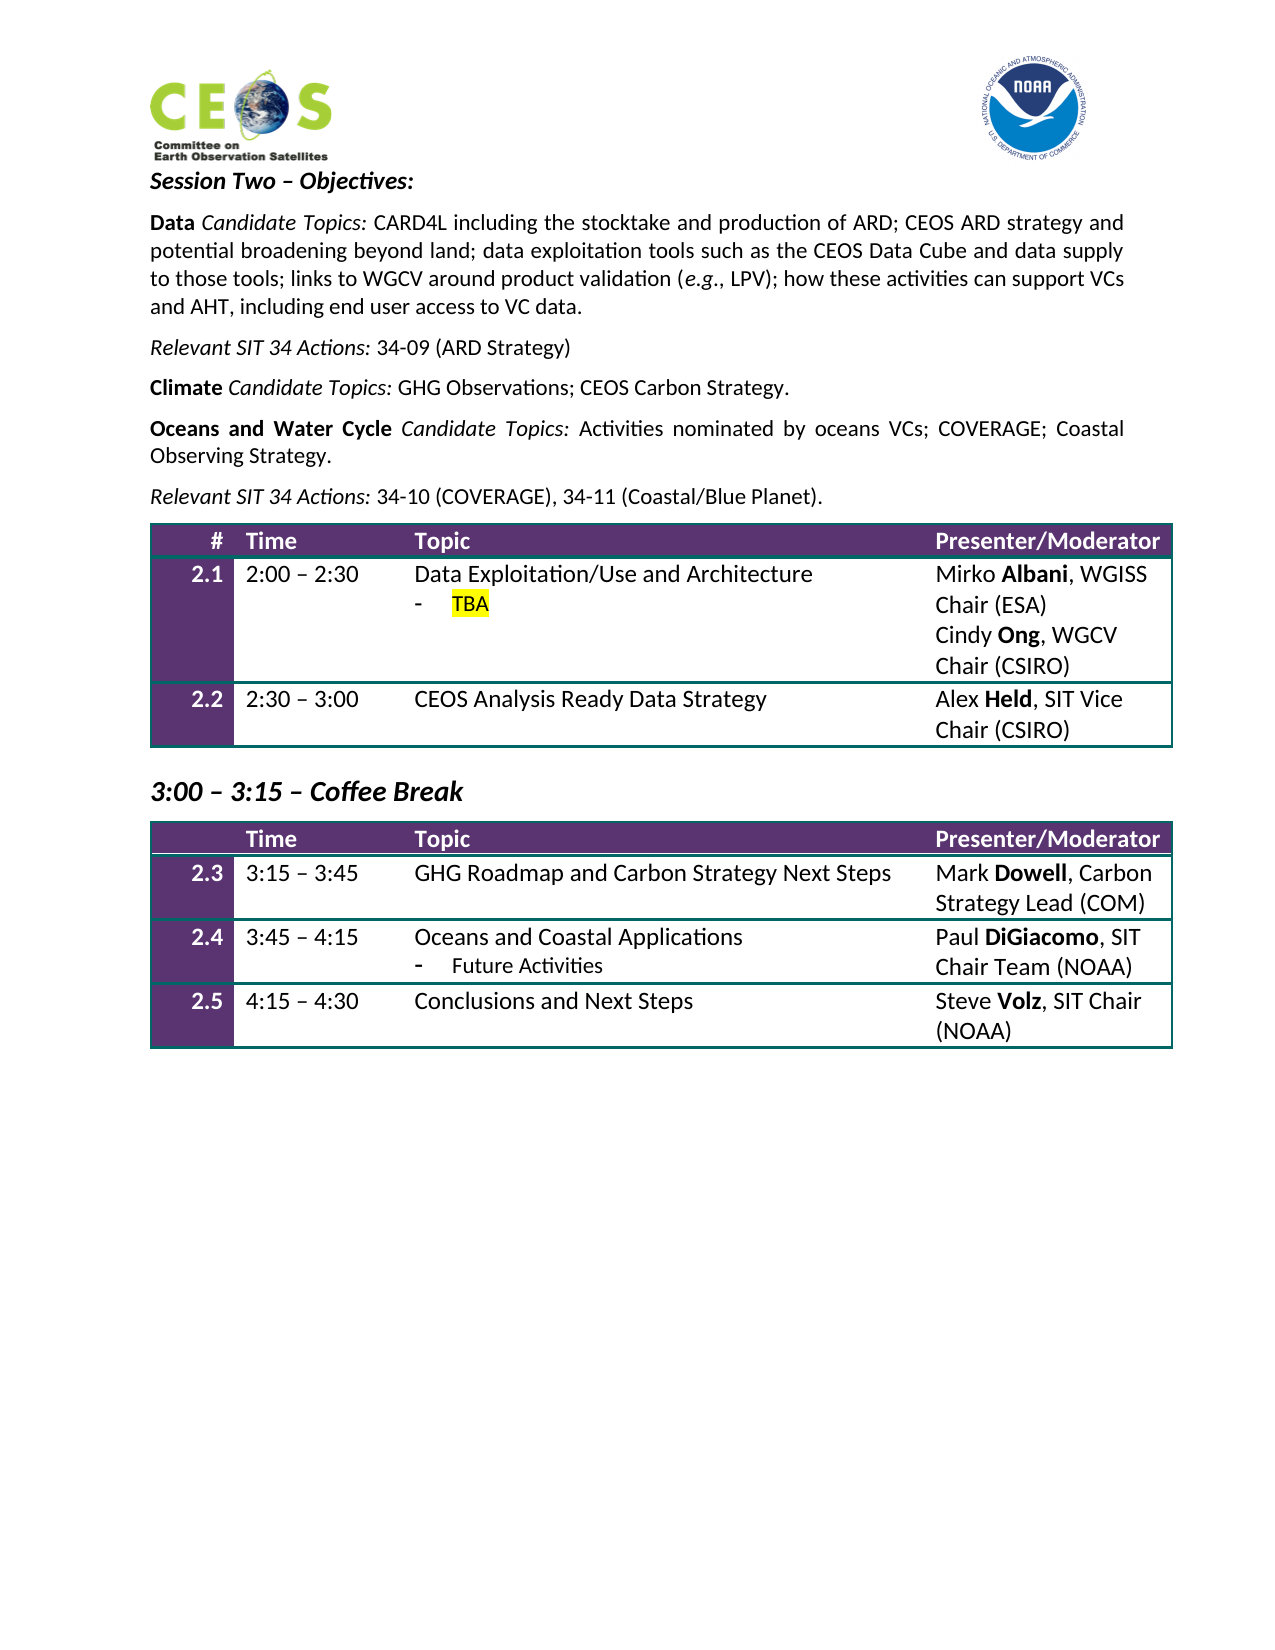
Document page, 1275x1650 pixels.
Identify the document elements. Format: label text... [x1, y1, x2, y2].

table_cell 4:15 – 4:30 [234, 985, 403, 1046]
table_header Topic [403, 525, 924, 555]
table_cell Data Exploitation/Use and Architecture TBA [403, 559, 924, 681]
table_cell 2.2 [152, 684, 234, 745]
picture [150, 69, 332, 165]
table_header Presenter/Moderator [924, 823, 1171, 853]
text Session Two – Objectives: [150, 165, 1162, 196]
table_cell 3:15 – 3:45 [234, 857, 403, 918]
table_header Time [234, 823, 403, 853]
table_cell 2.4 [152, 921, 234, 982]
table_cell Mark Dowell, Carbon Strategy Lead (COM) [924, 857, 1171, 918]
table_header [152, 823, 234, 853]
table_cell GHG Roadmap and Carbon Strategy Next Steps [403, 857, 924, 918]
text Relevant SIT 34 Actions: 34-10 (COVERAGE), 34-11 (Coastal/Blue Planet). [150, 482, 1125, 510]
text 3:00 – 3:15 – Coffee Break [150, 773, 1162, 808]
table_cell Mirko Albani, WGISS Chair (ESA) Cindy Ong, WGCV Chair (CSIRO) [924, 559, 1171, 681]
table_header Topic [403, 823, 924, 853]
table_cell Alex Held, SIT Vice Chair (CSIRO) [924, 684, 1171, 745]
table_cell 3:45 – 4:15 [234, 921, 403, 982]
table_header Presenter/Moderator [924, 525, 1171, 555]
text Climate Candidate Topics: GHG Observations; CEOS Carbon Strategy. [150, 373, 1125, 401]
text Data Candidate Topics: CARD4L including the stocktake and production of ARD; CEOS ARD strategy and potential broadening beyond land; data exploitation tools such as the CEOS Data Cube and data supply to those tools; links to WGCV around product validation (e.g., LPV); how these activities can support VCs and AHT, including end user access to VC data. [150, 208, 1125, 320]
table_cell 2:30 – 3:00 [234, 684, 403, 745]
table_cell 2.1 [152, 559, 234, 681]
table_cell Paul DiGiacomo, SIT Chair Team (NOAA) [924, 921, 1171, 982]
text Relevant SIT 34 Actions: 34-09 (ARD Strategy) [150, 333, 1125, 361]
table_header # [152, 525, 234, 555]
table_cell Conclusions and Next Steps [403, 985, 924, 1046]
picture [977, 52, 1091, 165]
table_cell Steve Volz, SIT Chair (NOAA) [924, 985, 1171, 1046]
table_cell CEOS Analysis Ready Data Strategy [403, 684, 924, 745]
table_cell Oceans and Coastal Applications Future Activities [403, 921, 924, 982]
table_header Time [234, 525, 403, 555]
table_cell 2:00 – 2:30 [234, 559, 403, 681]
text Oceans and Water Cycle Candidate Topics: Activities nominated by oceans VCs; COVERAGE; Coastal Observing Strategy. [150, 414, 1125, 470]
table_cell 2.3 [152, 857, 234, 918]
table_cell 2.5 [152, 985, 234, 1046]
